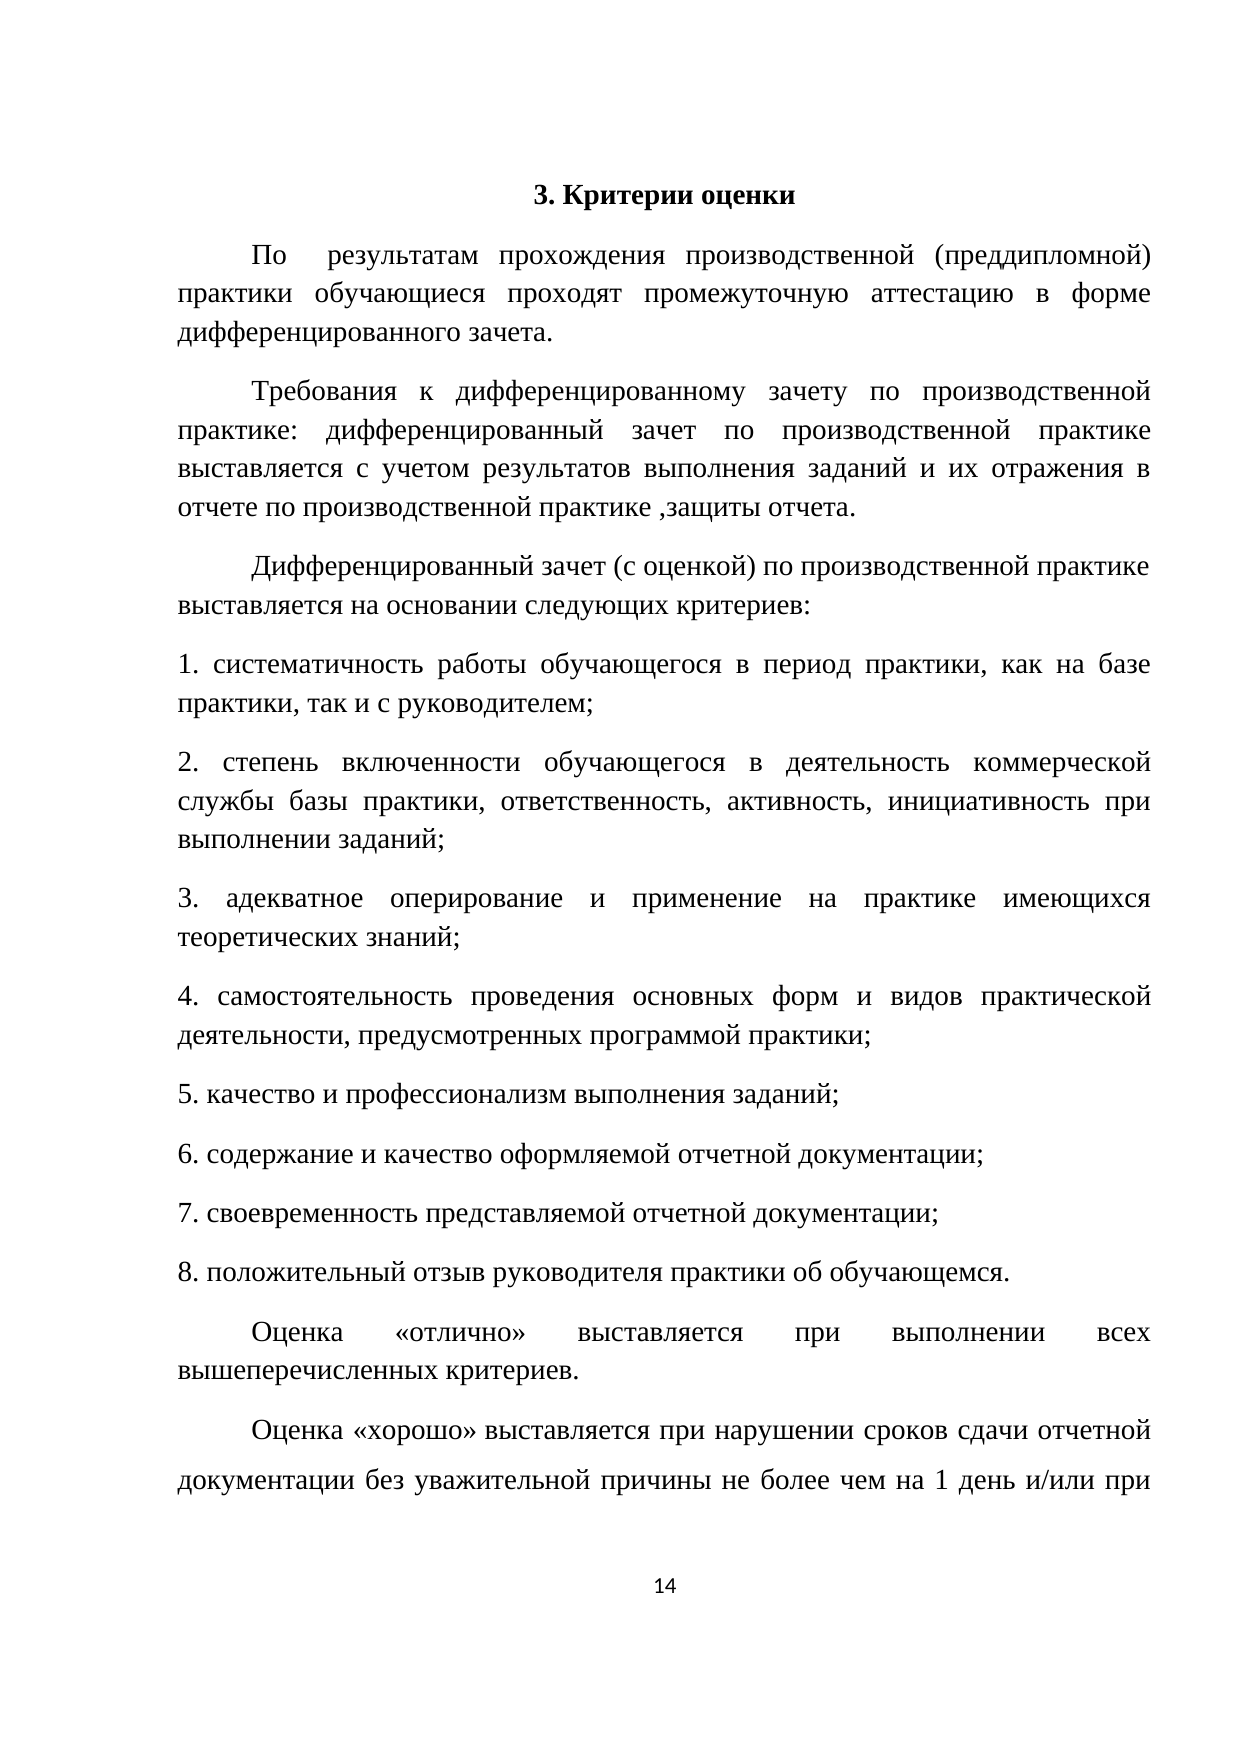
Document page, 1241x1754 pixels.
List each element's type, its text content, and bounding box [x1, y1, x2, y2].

text 6. содержание и качество оформляемой отчетной документации; [177, 1136, 1152, 1169]
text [177, 1412, 1152, 1496]
text 3. адекватное оперирование и применение на практике имеющихся теоретических знаний; [177, 881, 1152, 953]
text Требования к дифференцированному зачету по производственной практике: дифференцированный зачет по производственной практике выставляется с учетом результатов выполнения заданий и их отражения в отчете по производственной практике ,защиты отчета. [177, 373, 1152, 522]
text 5. качество и профессионализм выполнения заданий; [177, 1076, 1152, 1110]
text 4. самостоятельность проведения основных форм и видов практической деятельности, предусмотренных программой практики; [177, 978, 1152, 1051]
text 3. Критерии оценки [177, 177, 1152, 211]
text Дифференцированный зачет (с оценкой) по производственной практике выставляется на основании следующих критериев: [177, 548, 1152, 620]
text По результатам прохождения производственной (преддипломной) практики обучающиеся проходят промежуточную аттестацию в форме дифференцированного зачета. [177, 237, 1152, 347]
text 8. положительный отзыв руководителя практики об обучающемся. [177, 1254, 1152, 1288]
text Оценка «отлично» выставляется при выполнении всех вышеперечисленных критериев. [177, 1314, 1152, 1386]
text 7. своевременность представляемой отчетной документации; [177, 1195, 1152, 1229]
text 1. систематичность работы обучающегося в период практики, как на базе практики, так и с руководителем; [177, 646, 1152, 718]
text 2. степень включенности обучающегося в деятельность коммерческой службы базы практики, ответственность, активность, инициативность при выполнении заданий; [177, 744, 1152, 855]
